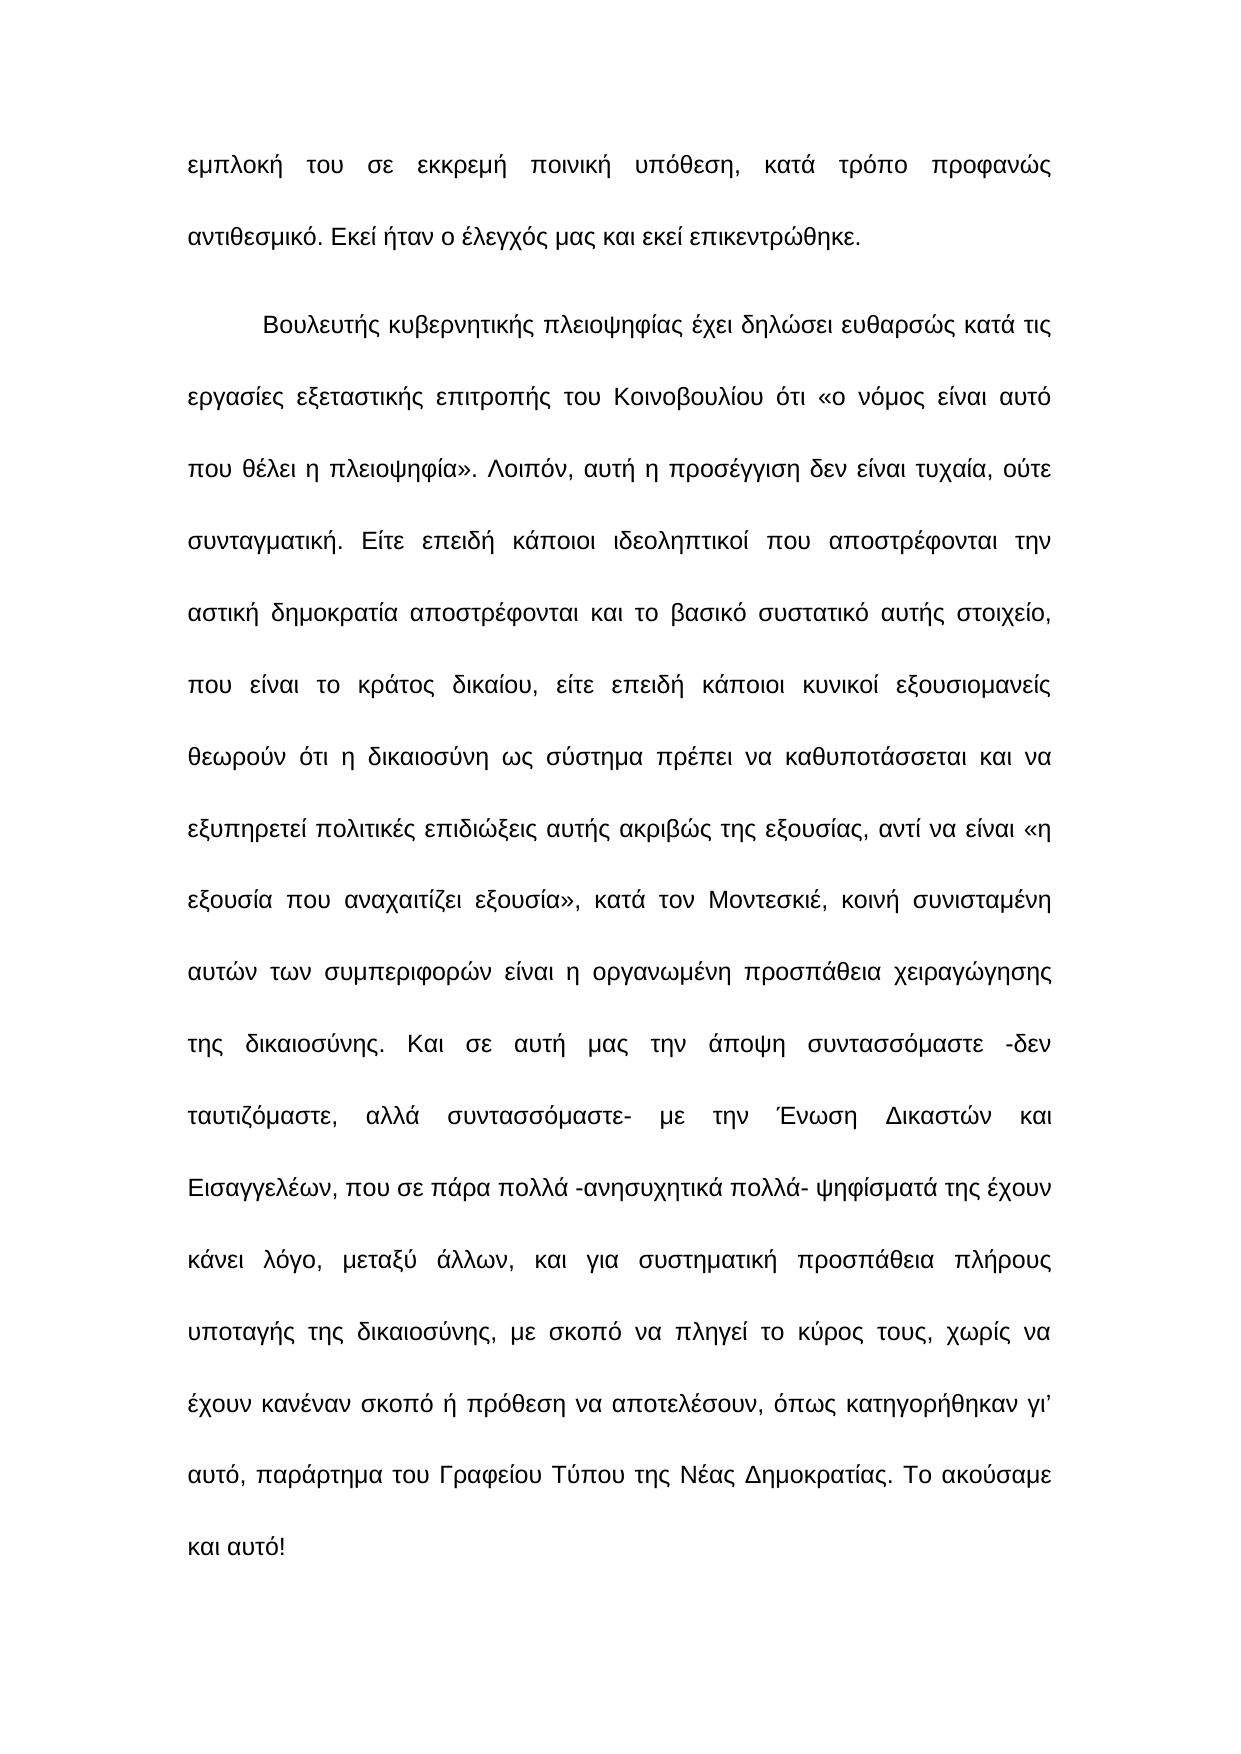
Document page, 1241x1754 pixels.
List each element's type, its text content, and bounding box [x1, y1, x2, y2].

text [187, 150, 1053, 251]
text Βουλευτής κυβερνητικής πλειοψηφίας έχει δηλώσει ευθαρσώς κατά τις εργασίες εξεταστικής επιτροπής του Κοινοβουλίου ότι «ο νόμος είναι αυτό που θέλει η πλειοψηφία». Λοιπόν, αυτή η προσέγγιση δεν είναι τυχαία, ούτε συνταγματική. Είτε επειδή κάποιοι ιδεοληπτικοί που αποστρέφονται την αστική δημοκρατία αποστρέφονται και το βασικό συστατικό αυτής στοιχείο, που είναι το κράτος δικαίου, είτε επειδή κάποιοι κυνικοί εξουσιομανείς θεωρούν ότι η δικαιοσύνη ως σύστημα πρέπει να καθυποτάσσεται και να εξυπηρετεί πολιτικές επιδιώξεις αυτής ακριβώς της εξουσίας, αντί να είναι «η εξουσία που αναχαιτίζει εξουσία», κατά τον Μοντεσκιέ, κοινή συνισταμένη αυτών των συμπεριφορών είναι η οργανωμένη προσπάθεια χειραγώγησης της δικαιοσύνης. Και σε αυτή μας την άποψη συντασσόμαστε -δεν ταυτιζόμαστε, αλλά συντασσόμαστε- με την Ένωση Δικαστών και Εισαγγελέων, που σε πάρα πολλά -ανησυχητικά πολλά- ψηφίσματά της έχουν κάνει λόγο, μεταξύ άλλων, και για συστηματική προσπάθεια πλήρους υποταγής της δικαιοσύνης, με σκοπό να πληγεί το κύρος τους, χωρίς να έχουν κανέναν σκοπό ή πρόθεση να αποτελέσουν, όπως κατηγορήθηκαν γι’ αυτό, παράρτημα του Γραφείου Τύπου της Νέας Δημοκρατίας. Το ακούσαμε και αυτό! [187, 310, 1053, 1561]
